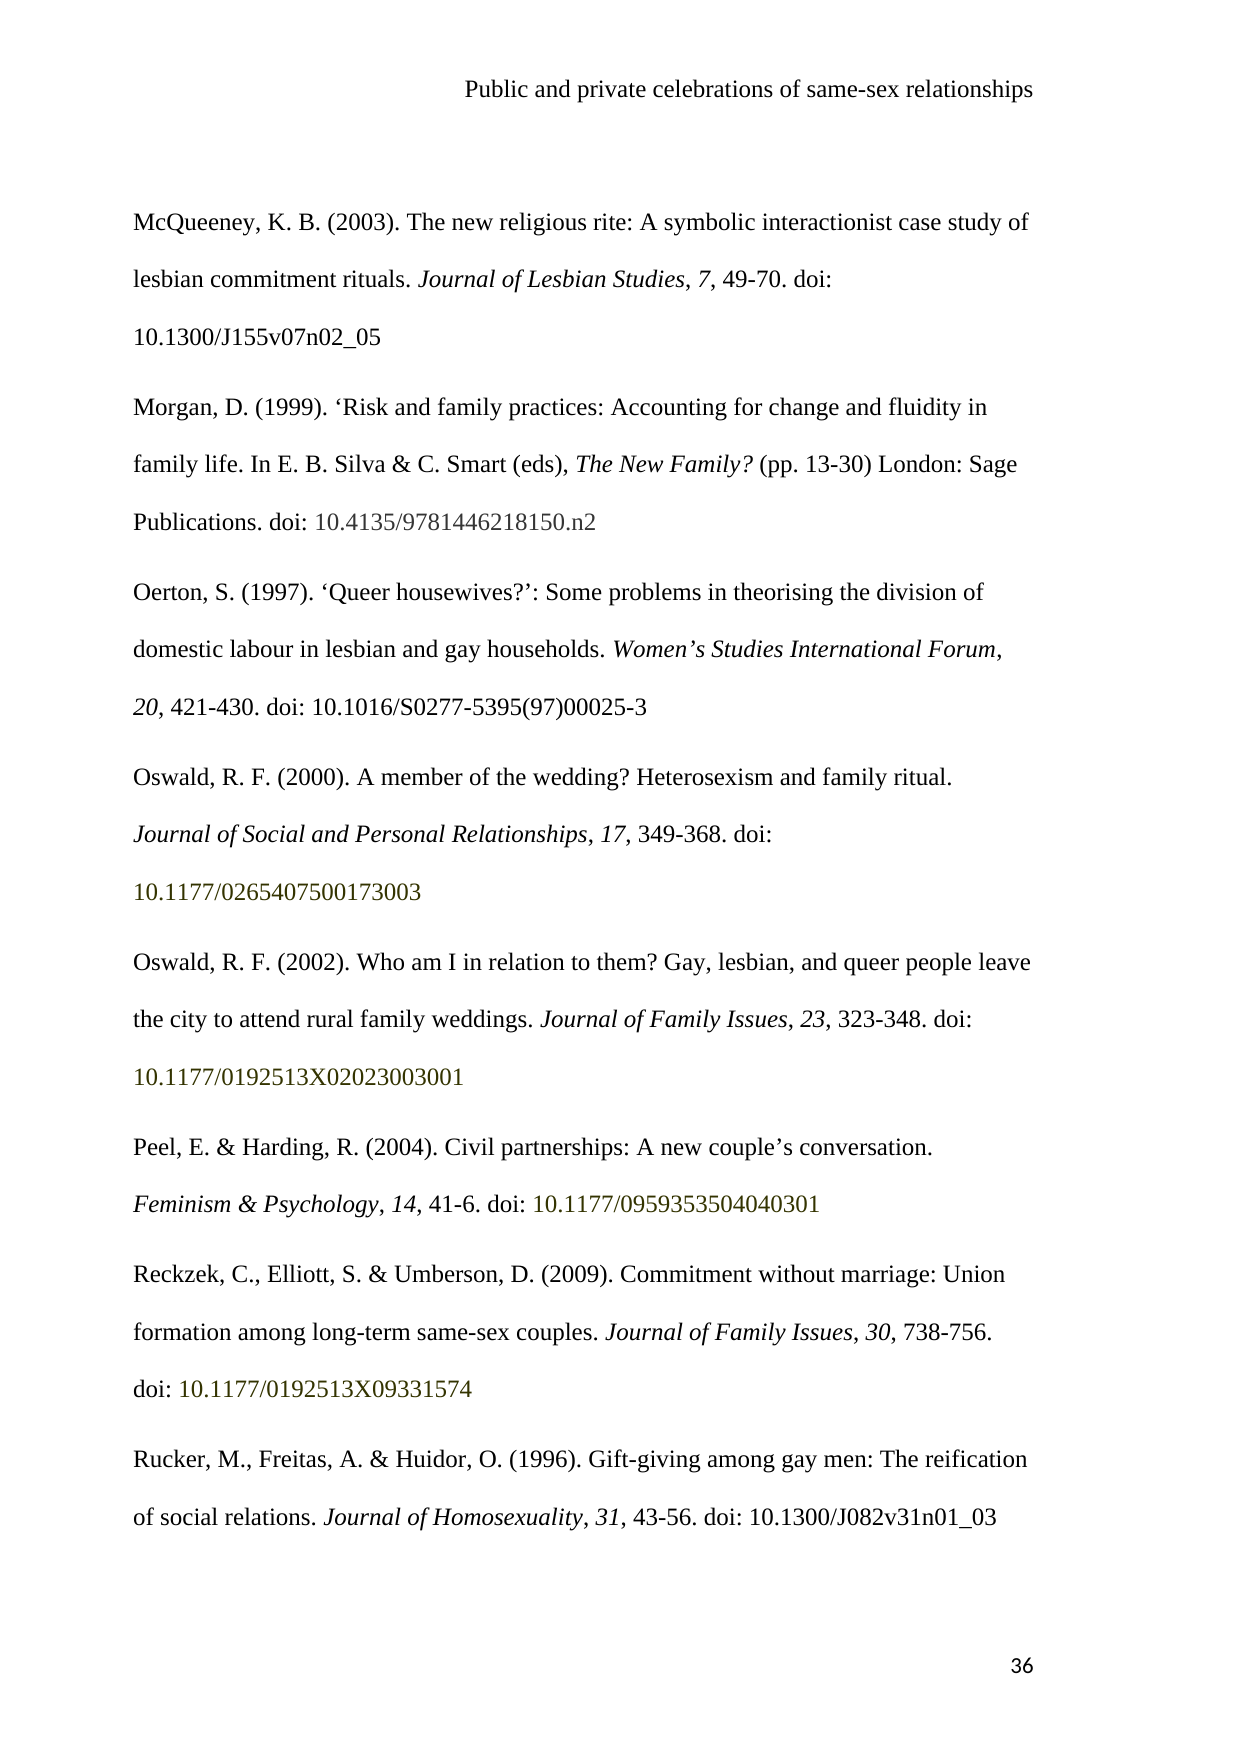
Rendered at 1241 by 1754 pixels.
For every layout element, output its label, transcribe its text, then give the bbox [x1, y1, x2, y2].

text McQueeney, K. B. (2003). The new religious rite: A symbolic interactionist case study of lesbian commitment rituals. Journal of Lesbian Studies, 7, 49-70. doi: 10.1300/J155v07n02_05 [133, 207, 1033, 351]
text Oerton, S. (1997). ‘Queer housewives?’: Some problems in theorising the division of domestic labour in lesbian and gay households. Women’s Studies International Forum, 20, 421-430. doi: 10.1016/S0277-5395(97)00025-3 [133, 577, 1033, 721]
text Peel, E. & Harding, R. (2004). Civil partnerships: A new couple’s conversation. Feminism & Psychology, 14, 41-6. doi: 10.1177/0959353504040301 [133, 1132, 1033, 1218]
text Oswald, R. F. (2002). Who am I in relation to them? Gay, lesbian, and queer people leave the city to attend rural family weddings. Journal of Family Issues, 23, 323-348. doi: 10.1177/0192513X02023003001 [133, 947, 1033, 1091]
text Oswald, R. F. (2000). A member of the wedding? Heterosexism and family ritual. Journal of Social and Personal Relationships, 17, 349-368. doi: 10.1177/0265407500173003 [133, 762, 1033, 906]
text Reckzek, C., Elliott, S. & Umberson, D. (2009). Commitment without marriage: Union formation among long-term same-sex couples. Journal of Family Issues, 30, 738-756. doi: 10.1177/0192513X09331574 [133, 1259, 1033, 1403]
text Morgan, D. (1999). ‘Risk and family practices: Accounting for change and fluidity in family life. In E. B. Silva & C. Smart (eds), The New Family? (pp. 13-30) London: Sage Publications. doi: 10.4135/9781446218150.n2 [133, 392, 1033, 536]
text Rucker, M., Freitas, A. & Huidor, O. (1996). Gift-giving among gay men: The reification of social relations. Journal of Homosexuality, 31, 43-56. doi: 10.1300/J082v31n01_03 [133, 1444, 1033, 1531]
